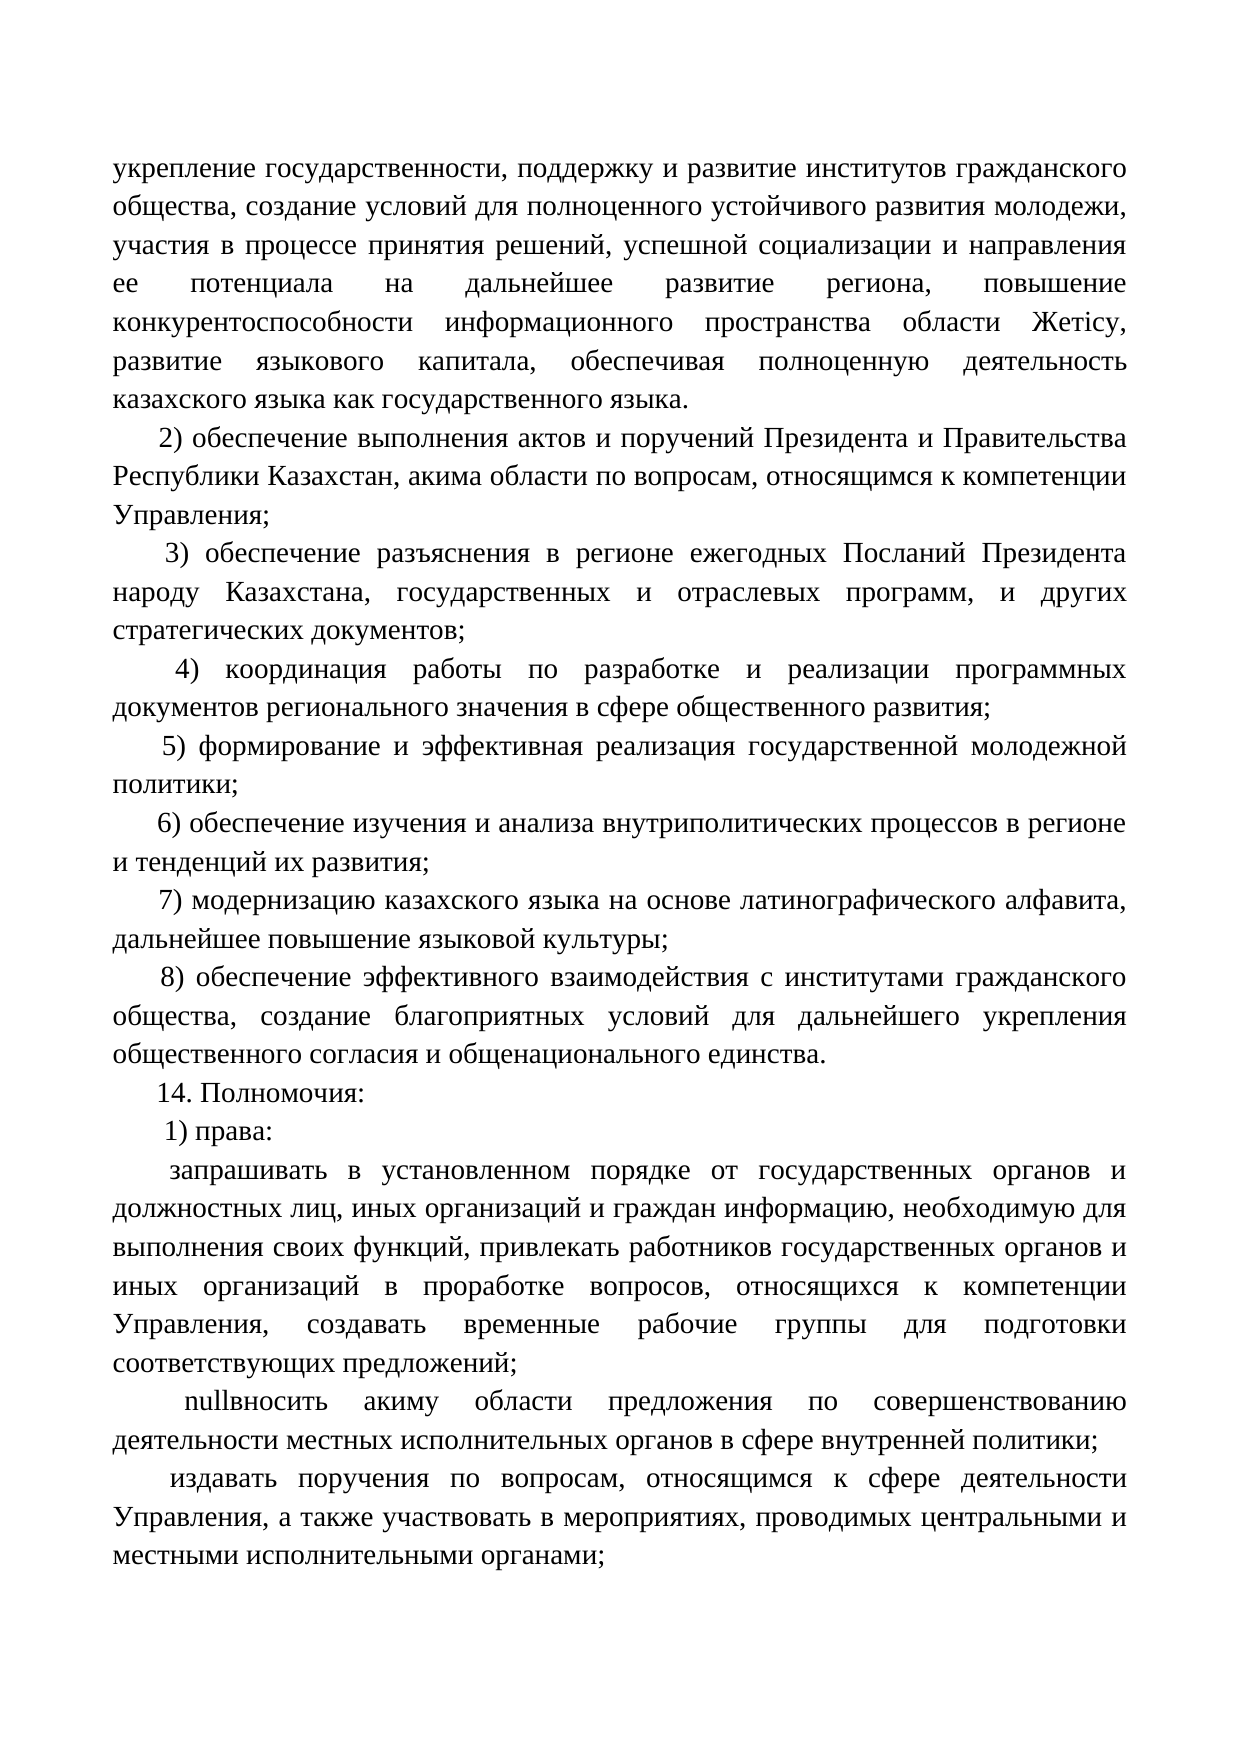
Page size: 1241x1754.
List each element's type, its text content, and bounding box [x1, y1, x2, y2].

text 14. Полномочия: [112, 1075, 1128, 1108]
text nullвносить акиму области предложения по совершенствованию деятельности местных исполнительных органов в сфере внутренней политики; [112, 1383, 1128, 1455]
text 7) модернизацию казахского языка на основе латинографического алфавита, дальнейшее повышение языковой культуры; [112, 882, 1128, 954]
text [112, 150, 1128, 415]
text 2) обеспечение выполнения актов и поручений Президента и Правительства Республики Казахстан, акима области по вопросам, относящимся к компетенции Управления; [112, 420, 1128, 530]
text 5) формирование и эффективная реализация государственной молодежной политики; [112, 728, 1128, 800]
text 1) права: [112, 1113, 1128, 1147]
text 4) координация работы по разработке и реализации программных документов регионального значения в сфере общественного развития; [112, 651, 1128, 723]
text запрашивать в установленном порядке от государственных органов и должностных лиц, иных организаций и граждан информацию, необходимую для выполнения своих функций, привлекать работников государственных органов и иных организаций в проработке вопросов, относящихся к компетенции Управления, создавать временные рабочие группы для подготовки соответствующих предложений; [112, 1152, 1128, 1378]
text 8) обеспечение эффективного взаимодействия с институтами гражданского общества, создание благоприятных условий для дальнейшего укрепления общественного согласия и общенационального единства. [112, 959, 1128, 1070]
text 3) обеспечение разъяснения в регионе ежегодных Посланий Президента народу Казахстана, государственных и отраслевых программ, и других стратегических документов; [112, 535, 1128, 646]
text издавать поручения по вопросам, относящимся к сфере деятельности Управления, а также участвовать в мероприятиях, проводимых центральными и местными исполнительными органами; [112, 1460, 1128, 1571]
text 6) обеспечение изучения и анализа внутриполитических процессов в регионе и тенденций их развития; [112, 805, 1128, 877]
